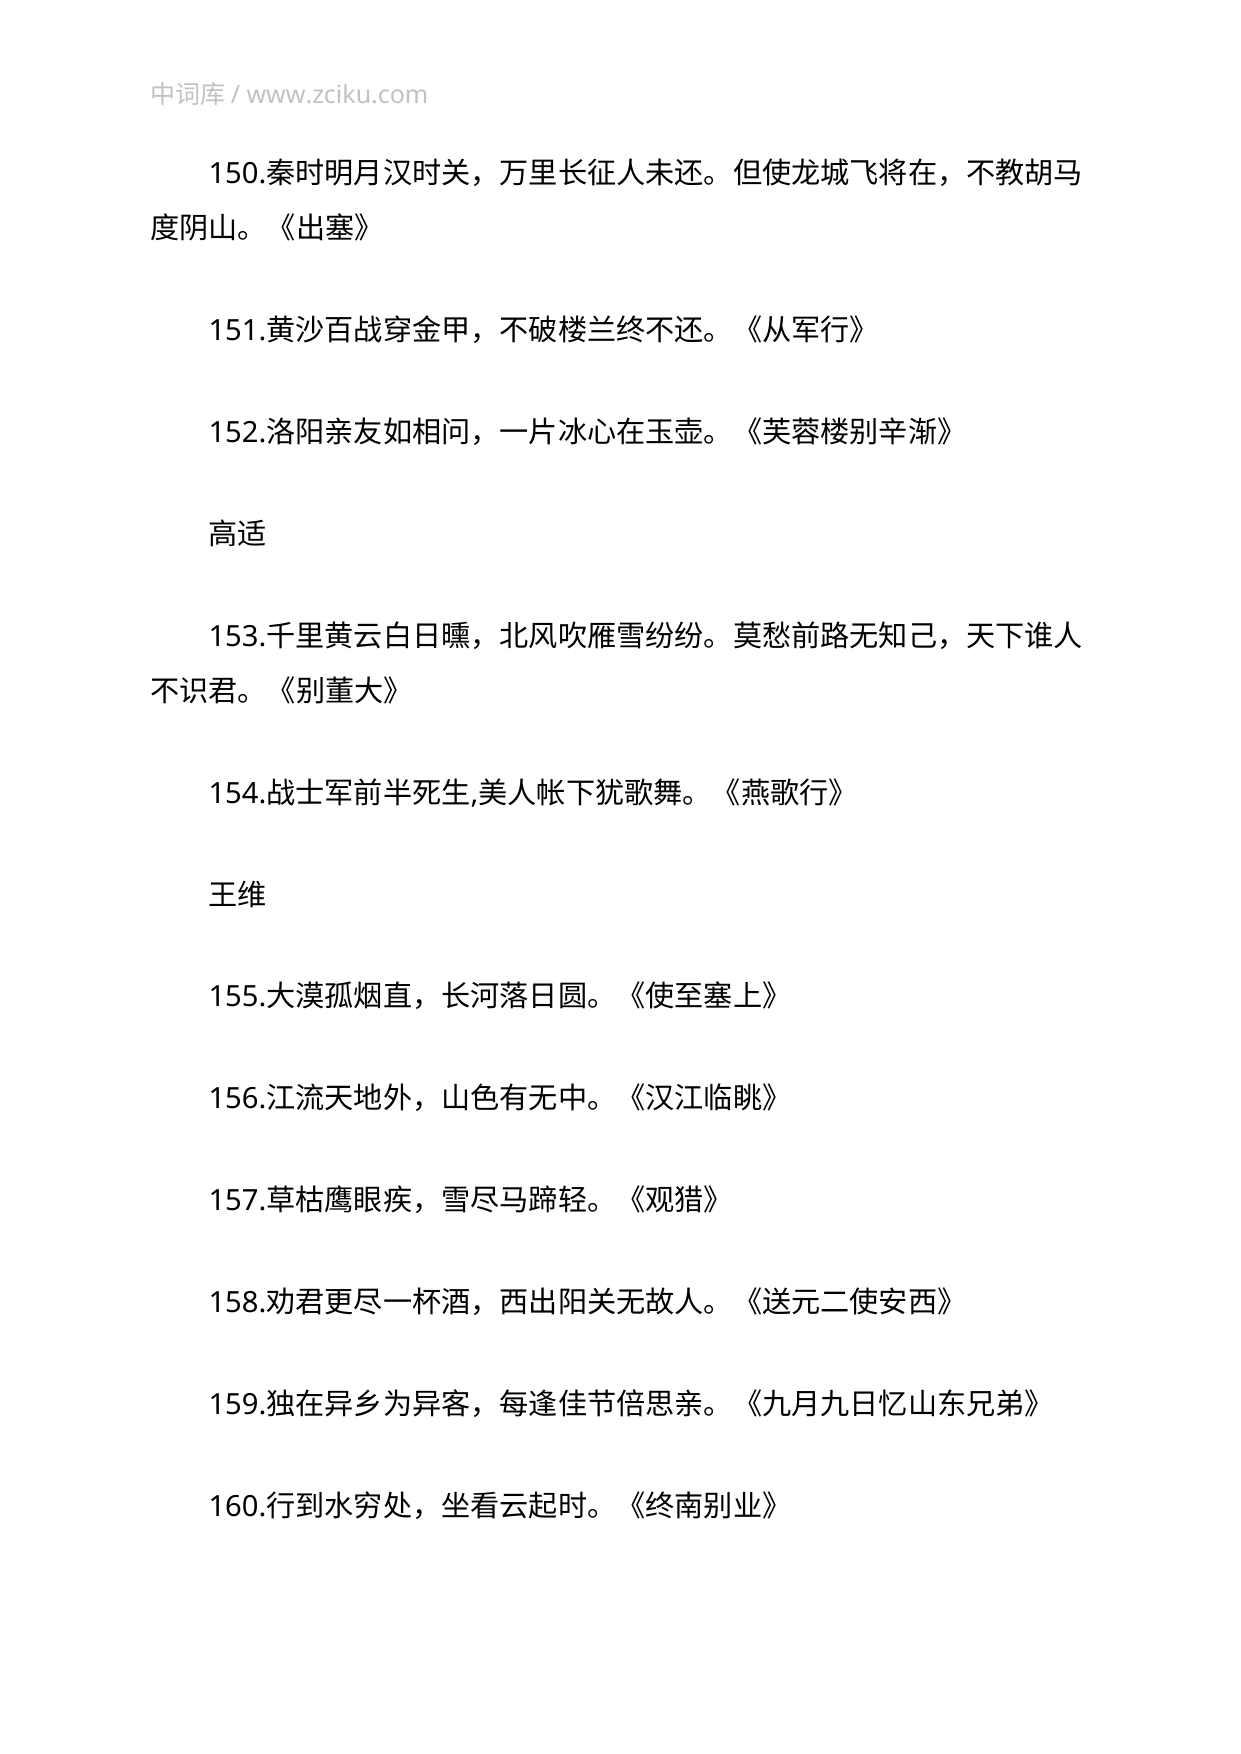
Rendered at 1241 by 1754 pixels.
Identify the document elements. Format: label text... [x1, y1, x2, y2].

text 王维 [150, 871, 1090, 913]
text 158.劝君更尽一杯酒，西出阳关无故人。《送元二使安西》 [150, 1279, 1090, 1321]
text 157.草枯鹰眼疾，雪尽马蹄轻。《观猎》 [150, 1177, 1090, 1219]
text 156.江流天地外，山色有无中。《汉江临眺》 [150, 1075, 1090, 1117]
text 150.秦时明月汉时关，万里长征人未还。但使龙城飞将在，不教胡马度阴山。《出塞》 [150, 150, 1090, 247]
text 152.洛阳亲友如相问，一片冰心在玉壶。《芙蓉楼别辛渐》 [150, 409, 1090, 451]
text 153.千里黄云白日曛，北风吹雁雪纷纷。莫愁前路无知己，天下谁人不识君。《别董大》 [150, 612, 1090, 710]
text 155.大漠孤烟直，长河落日圆。《使至塞上》 [150, 973, 1090, 1015]
text 151.黄沙百战穿金甲，不破楼兰终不还。《从军行》 [150, 307, 1090, 349]
text 160.行到水穷处，坐看云起时。《终南别业》 [150, 1483, 1090, 1525]
text 高适 [150, 511, 1090, 553]
text 159.独在异乡为异客，每逢佳节倍思亲。《九月九日忆山东兄弟》 [150, 1381, 1090, 1423]
text 154.战士军前半死生,美人帐下犹歌舞。《燕歌行》 [150, 769, 1090, 812]
